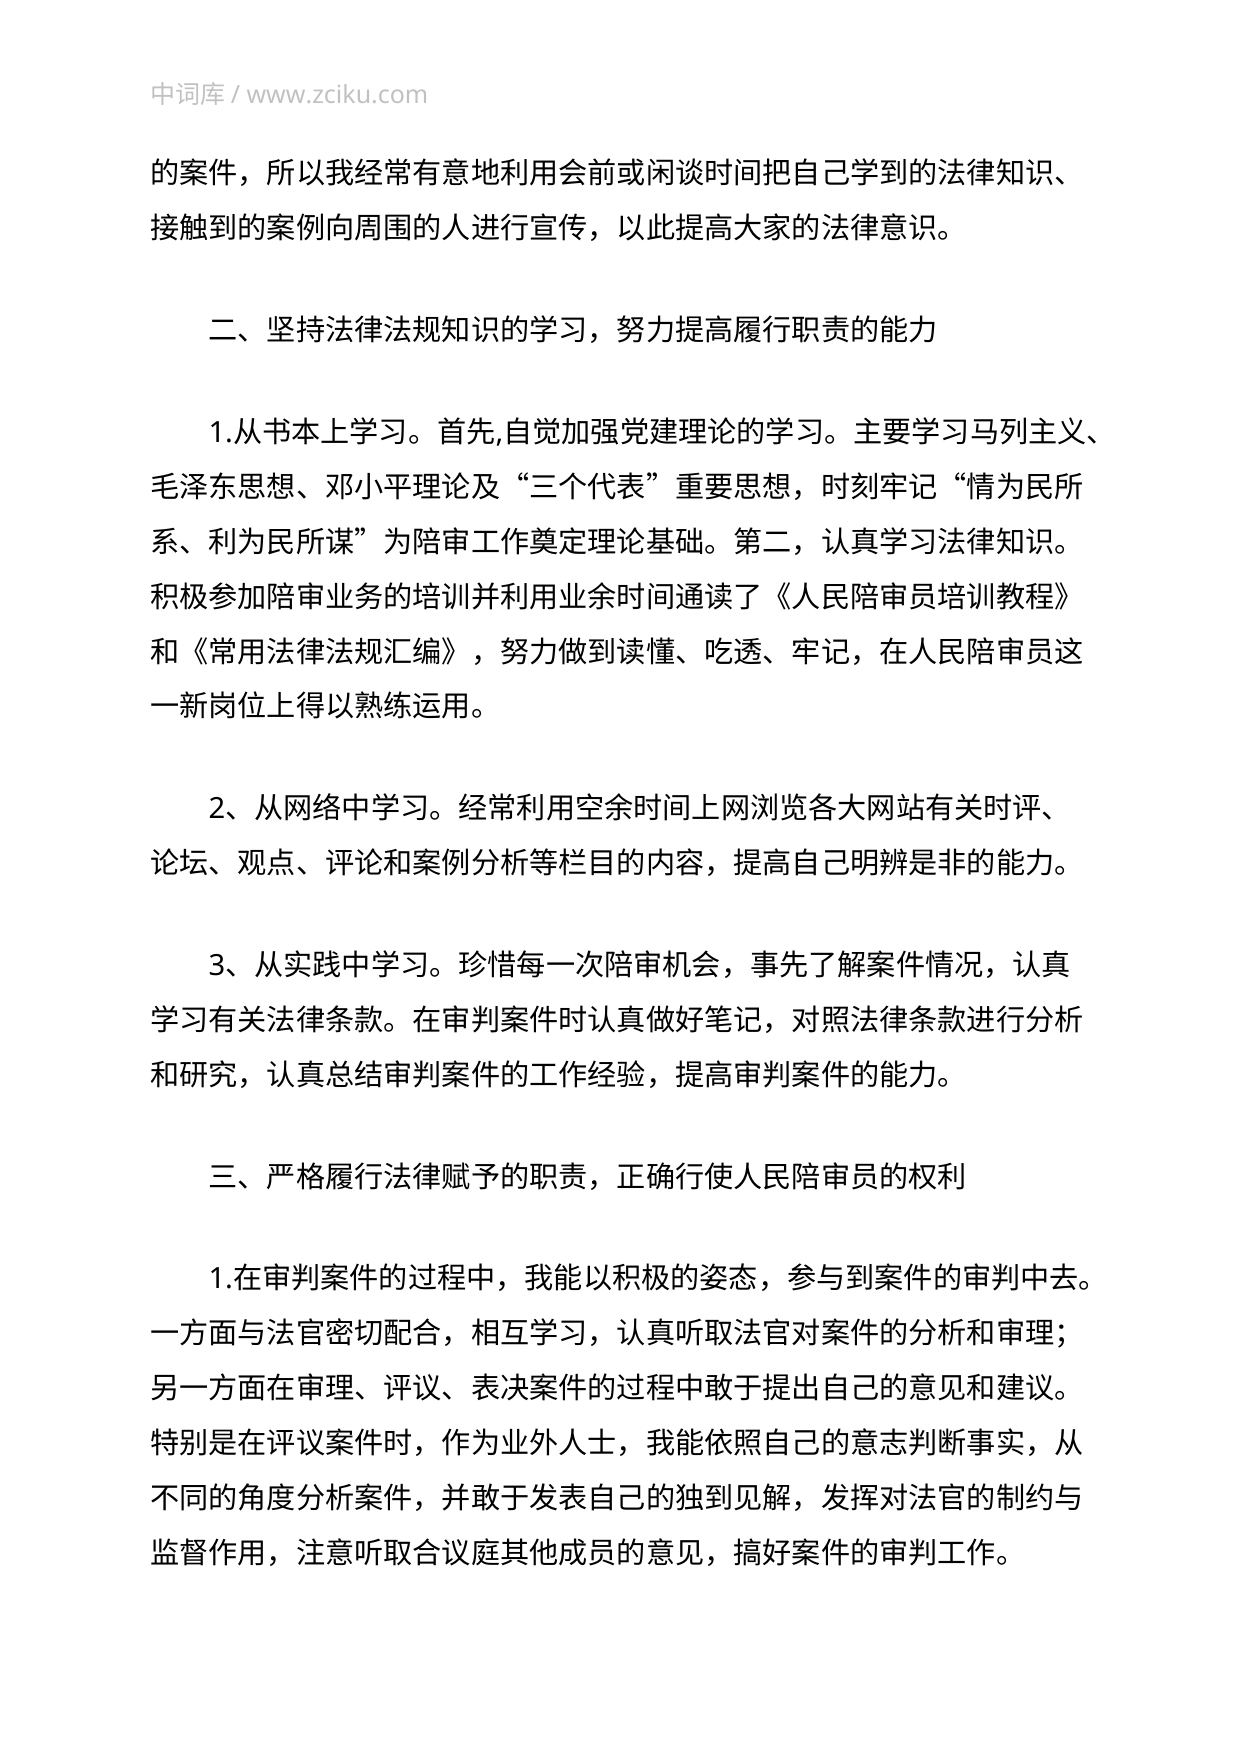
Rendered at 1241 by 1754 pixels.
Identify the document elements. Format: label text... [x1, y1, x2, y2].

text 3、从实践中学习。珍惜每一次陪审机会，事先了解案件情况，认真学习有关法律条款。在审判案件时认真做好笔记，对照法律条款进行分析和研究，认真总结审判案件的工作经验，提高审判案件的能力。 [150, 942, 1090, 1094]
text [150, 150, 1090, 247]
text 2、从网络中学习。经常利用空余时间上网浏览各大网站有关时评、论坛、观点、评论和案例分析等栏目的内容，提高自己明辨是非的能力。 [150, 785, 1090, 882]
text 二、坚持法律法规知识的学习，努力提高履行职责的能力 [150, 307, 1090, 349]
text 1.在审判案件的过程中，我能以积极的姿态，参与到案件的审判中去。一方面与法官密切配合，相互学习，认真听取法官对案件的分析和审理；另一方面在审理、评议、表决案件的过程中敢于提出自己的意见和建议。特别是在评议案件时，作为业外人士，我能依照自己的意志判断事实，从不同的角度分析案件，并敢于发表自己的独到见解，发挥对法官的制约与监督作用，注意听取合议庭其他成员的意见，搞好案件的审判工作。 [150, 1255, 1090, 1572]
text 1.从书本上学习。首先,自觉加强党建理论的学习。主要学习马列主义、毛泽东思想、邓小平理论及“三个代表”重要思想，时刻牢记“情为民所系、利为民所谋”为陪审工作奠定理论基础。第二，认真学习法律知识。积极参加陪审业务的培训并利用业余时间通读了《人民陪审员培训教程》和《常用法律法规汇编》，努力做到读懂、吃透、牢记，在人民陪审员这一新岗位上得以熟练运用。 [150, 408, 1090, 725]
text 三、严格履行法律赋予的职责，正确行使人民陪审员的权利 [150, 1153, 1090, 1196]
